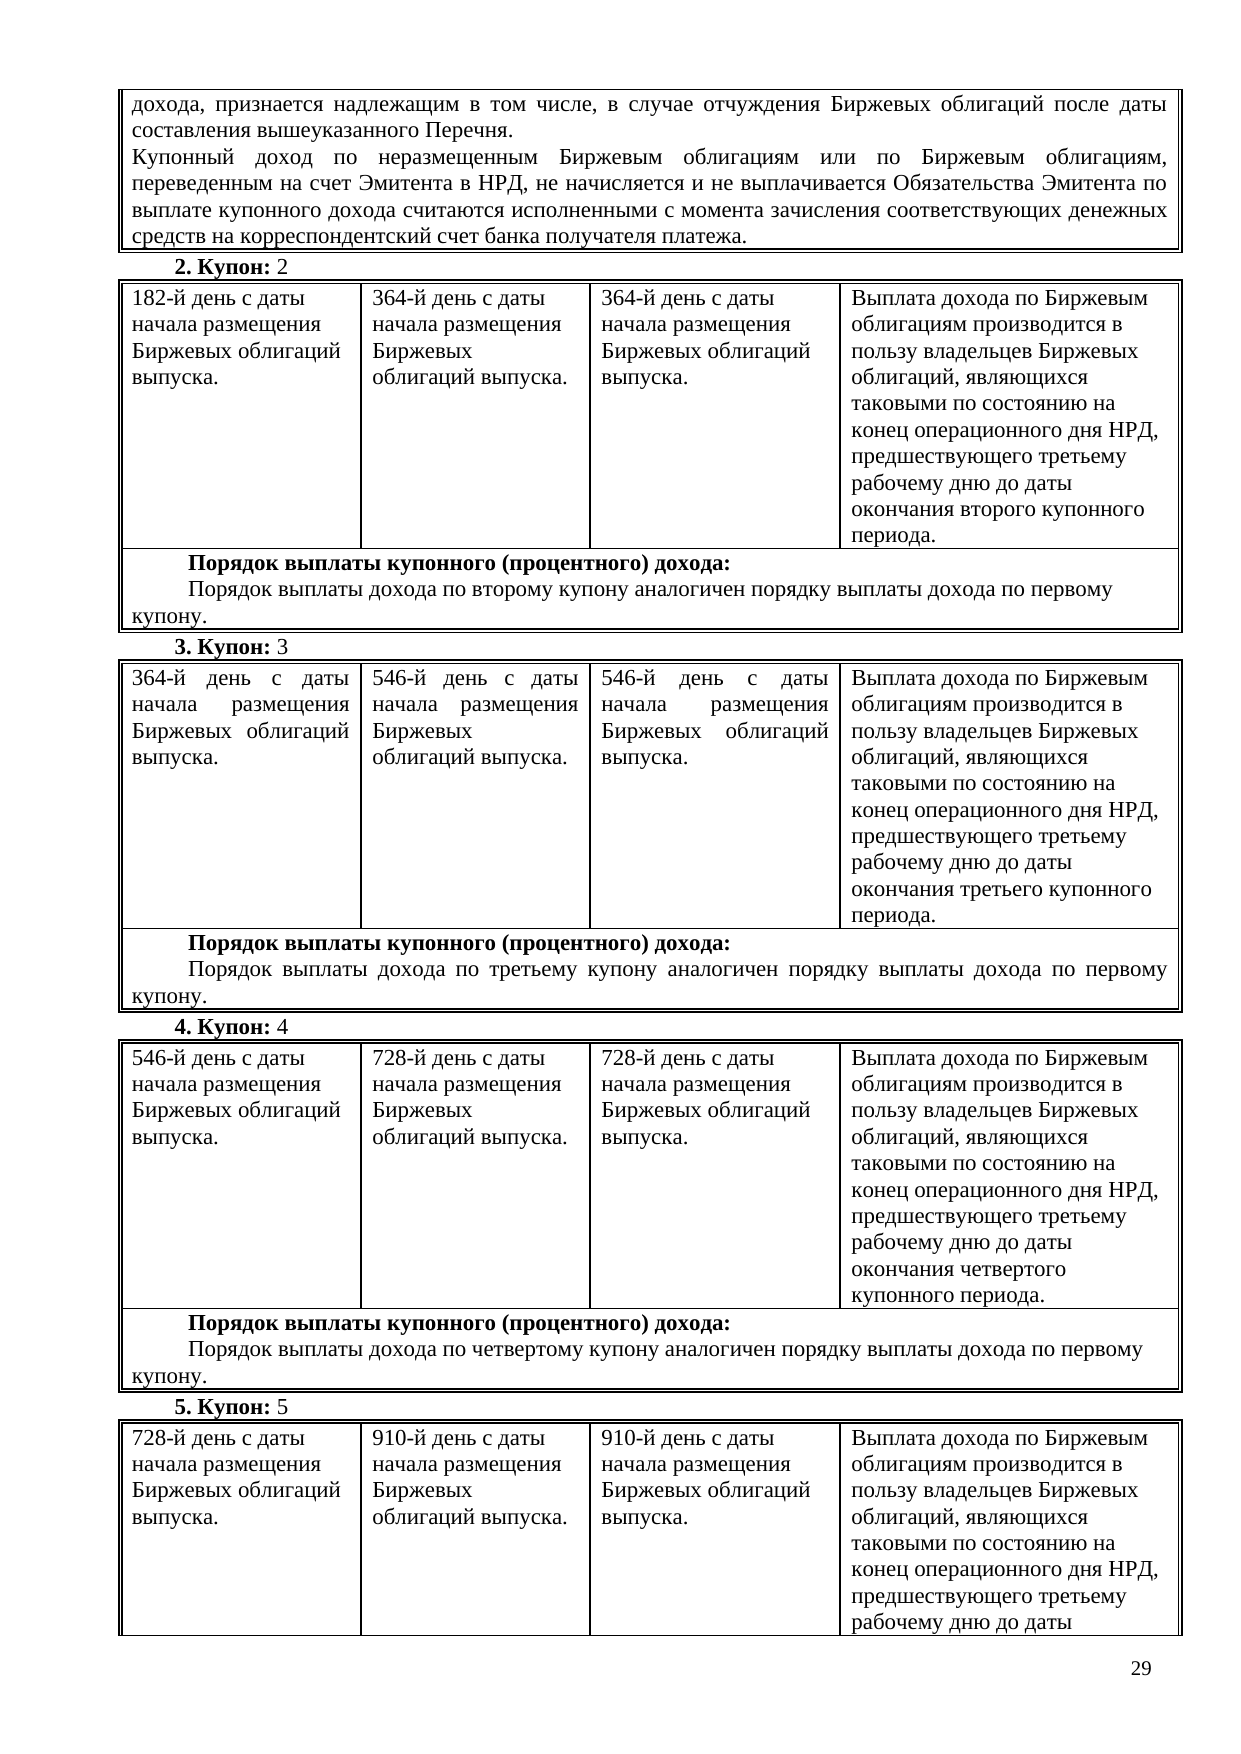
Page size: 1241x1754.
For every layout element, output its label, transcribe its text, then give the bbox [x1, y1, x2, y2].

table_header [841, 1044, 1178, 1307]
text 3. Купон: 3 [118, 633, 1152, 659]
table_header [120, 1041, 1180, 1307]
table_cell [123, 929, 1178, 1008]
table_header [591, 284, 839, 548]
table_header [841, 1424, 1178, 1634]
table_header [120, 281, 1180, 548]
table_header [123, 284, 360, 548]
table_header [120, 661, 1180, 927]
text 2. Купон: 2 [118, 253, 1152, 279]
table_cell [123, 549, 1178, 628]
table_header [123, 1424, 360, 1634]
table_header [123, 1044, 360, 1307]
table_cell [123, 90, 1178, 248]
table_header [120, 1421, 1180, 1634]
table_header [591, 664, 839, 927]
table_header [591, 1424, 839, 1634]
text 5. Купон: 5 [118, 1393, 1152, 1419]
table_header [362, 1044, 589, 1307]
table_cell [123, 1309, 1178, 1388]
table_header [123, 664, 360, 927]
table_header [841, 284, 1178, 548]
text 4. Купон: 4 [118, 1013, 1152, 1039]
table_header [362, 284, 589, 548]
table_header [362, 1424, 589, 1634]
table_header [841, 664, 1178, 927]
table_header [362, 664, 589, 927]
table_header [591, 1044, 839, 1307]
